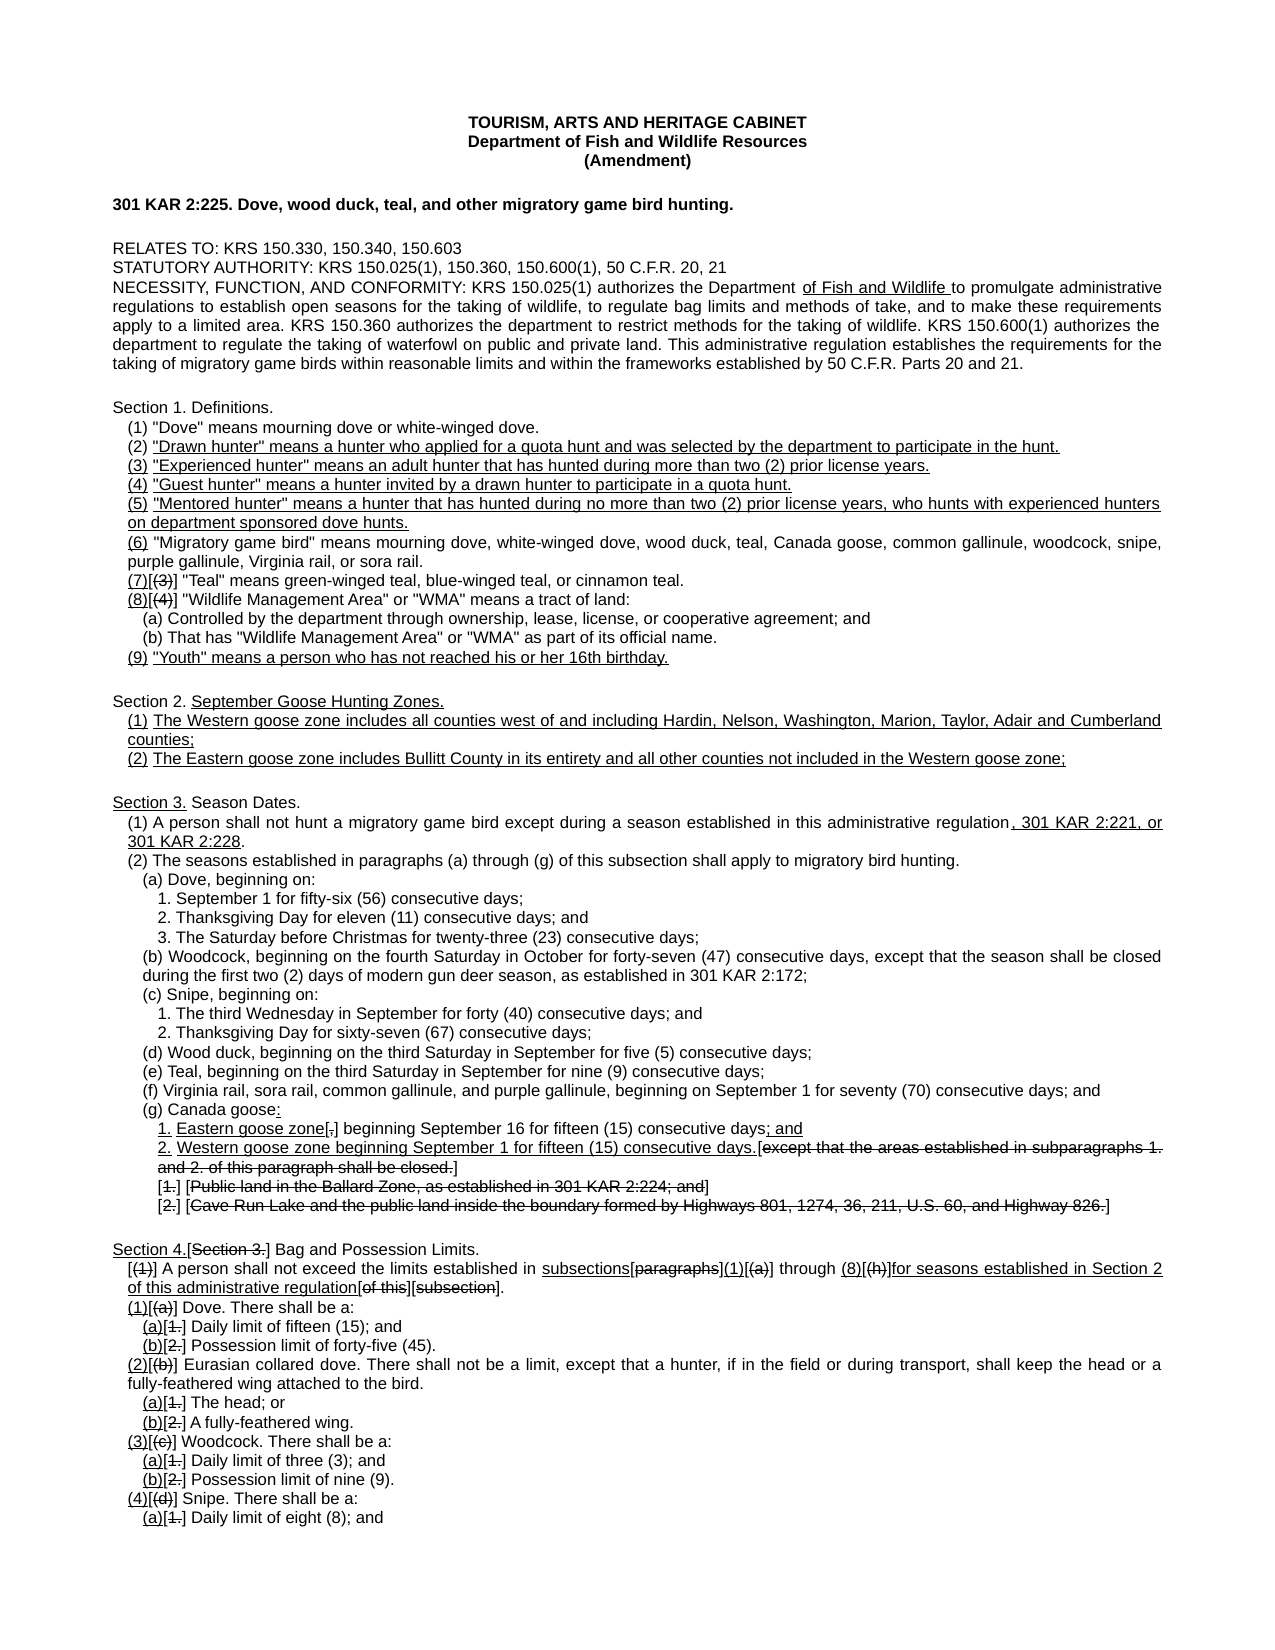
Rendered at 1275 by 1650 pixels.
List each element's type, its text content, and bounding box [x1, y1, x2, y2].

text (2) The Eastern goose zone includes Bullitt County in its entirety and all other counties not included in the Western goose zone; [127, 749, 1162, 768]
text 301 KAR 2:225. Dove, wood duck, teal, and other migratory game bird hunting. [112, 195, 1162, 214]
text (a)[1.] Daily limit of fifteen (15); and [142, 1317, 1162, 1336]
text [2.] [Cave Run Lake and the public land inside the boundary formed by Highways 801, 1274, 36, 211, U.S. 60, and Highway 826.] [157, 1196, 1162, 1215]
text [(1)] A person shall not exceed the limits established in subsections[paragraphs](1)[(a)] through (8)[(h)]for seasons established in Section 2 of this administrative regulation[of this][subsection]. [127, 1259, 1162, 1297]
text (b) Woodcock, beginning on the fourth Saturday in October for forty-seven (47) consecutive days, except that the season shall be closed during the first two (2) days of modern gun deer season, as established in 301 KAR 2:172; [142, 947, 1162, 985]
text (b)[2.] Possession limit of forty-five (45). [142, 1336, 1162, 1355]
text Section 4.[Section 3.] Bag and Possession Limits. [112, 1240, 1162, 1259]
text NECESSITY, FUNCTION, AND CONFORMITY: KRS 150.025(1) authorizes the Department of Fish and Wildlife to promulgate administrative regulations to establish open seasons for the taking of wildlife, to regulate bag limits and methods of take, and to make these requirements apply to a limited area. KRS 150.360 authorizes the department to restrict methods for the taking of wildlife. KRS 150.600(1) authorizes the department to regulate the taking of waterfowl on public and private land. This administrative regulation establishes the requirements for the taking of migratory game birds within reasonable limits and within the frameworks established by 50 C.F.R. Parts 20 and 21. [112, 277, 1162, 373]
text Department of Fish and Wildlife Resources [112, 132, 1162, 151]
text 2. Thanksgiving Day for eleven (11) consecutive days; and [157, 908, 1162, 927]
text 1. September 1 for fifty-six (56) consecutive days; [157, 889, 1162, 908]
text RELATES TO: KRS 150.330, 150.340, 150.603 [112, 239, 1162, 258]
text 3. The Saturday before Christmas for twenty-three (23) consecutive days; [157, 927, 1162, 947]
text (2) "Drawn hunter" means a hunter who applied for a quota hunt and was selected by the department to participate in the hunt. [127, 437, 1162, 456]
text 2. Thanksgiving Day for sixty-seven (67) consecutive days; [157, 1023, 1162, 1042]
text (Amendment) [112, 151, 1162, 170]
text [1.] [Public land in the Ballard Zone, as established in 301 KAR 2:224; and] [157, 1177, 1162, 1196]
text (1) The Western goose zone includes all counties west of and including Hardin, Nelson, Washington, Marion, Taylor, Adair and Cumberland counties; [127, 711, 1162, 749]
text 2. Western goose zone beginning September 1 for fifteen (15) consecutive days.[except that the areas established in subparagraphs 1. and 2. of this paragraph shall be closed.] [157, 1138, 1162, 1177]
text (a) Dove, beginning on: [142, 870, 1162, 889]
text 1. The third Wednesday in September for forty (40) consecutive days; and [157, 1004, 1162, 1023]
text (4)[(d)] Snipe. There shall be a: [127, 1489, 1162, 1508]
text (5) "Mentored hunter" means a hunter that has hunted during no more than two (2) prior license years, who hunts with experienced hunters on department sponsored dove hunts. [127, 494, 1162, 532]
text (2)[(b)] Eurasian collared dove. There shall not be a limit, except that a hunter, if in the field or during transport, shall keep the head or a fully-feathered wing attached to the bird. [127, 1355, 1162, 1393]
text (a)[1.] Daily limit of three (3); and [142, 1451, 1162, 1470]
text 1. Eastern goose zone[,] beginning September 16 for fifteen (15) consecutive days; and [157, 1119, 1162, 1138]
text (a)[1.] Daily limit of eight (8); and [142, 1508, 1162, 1527]
text (9) "Youth" means a person who has not reached his or her 16th birthday. [127, 647, 1162, 667]
text Section 1. Definitions. [112, 398, 1162, 417]
text (6) "Migratory game bird" means mourning dove, white-winged dove, wood duck, teal, Canada goose, common gallinule, woodcock, snipe, purple gallinule, Virginia rail, or sora rail. [127, 532, 1162, 571]
text (1) "Dove" means mourning dove or white-winged dove. [127, 417, 1162, 437]
text (1)[(a)] Dove. There shall be a: [127, 1297, 1162, 1317]
text (7)[(3)] "Teal" means green-winged teal, blue-winged teal, or cinnamon teal. [127, 571, 1162, 590]
text STATUTORY AUTHORITY: KRS 150.025(1), 150.360, 150.600(1), 50 C.F.R. 20, 21 [112, 258, 1162, 277]
text (3) "Experienced hunter" means an adult hunter that has hunted during more than two (2) prior license years. [127, 456, 1162, 475]
text (f) Virginia rail, sora rail, common gallinule, and purple gallinule, beginning on September 1 for seventy (70) consecutive days; and [142, 1081, 1162, 1100]
text Section 3. Season Dates. [112, 793, 1162, 812]
text (3)[(c)] Woodcock. There shall be a: [127, 1432, 1162, 1451]
text (c) Snipe, beginning on: [142, 985, 1162, 1004]
text (b)[2.] A fully-feathered wing. [142, 1412, 1162, 1432]
text (d) Wood duck, beginning on the third Saturday in September for five (5) consecutive days; [142, 1042, 1162, 1062]
text (b)[2.] Possession limit of nine (9). [142, 1470, 1162, 1489]
text (e) Teal, beginning on the third Saturday in September for nine (9) consecutive days; [142, 1062, 1162, 1081]
text TOURISM, ARTS AND HERITAGE CABINET [112, 112, 1162, 132]
text Section 2. September Goose Hunting Zones. [112, 692, 1162, 711]
text (2) The seasons established in paragraphs (a) through (g) of this subsection shall apply to migratory bird hunting. [127, 851, 1162, 870]
text (a)[1.] The head; or [142, 1393, 1162, 1412]
text (g) Canada goose: [142, 1100, 1162, 1119]
text (a) Controlled by the department through ownership, lease, license, or cooperative agreement; and [142, 609, 1162, 628]
text (1) A person shall not hunt a migratory game bird except during a season established in this administrative regulation, 301 KAR 2:221, or 301 KAR 2:228. [127, 812, 1162, 851]
text (8)[(4)] "Wildlife Management Area" or "WMA" means a tract of land: [127, 590, 1162, 609]
text (b) That has "Wildlife Management Area" or "WMA" as part of its official name. [142, 628, 1162, 647]
text (4) "Guest hunter" means a hunter invited by a drawn hunter to participate in a quota hunt. [127, 475, 1162, 494]
